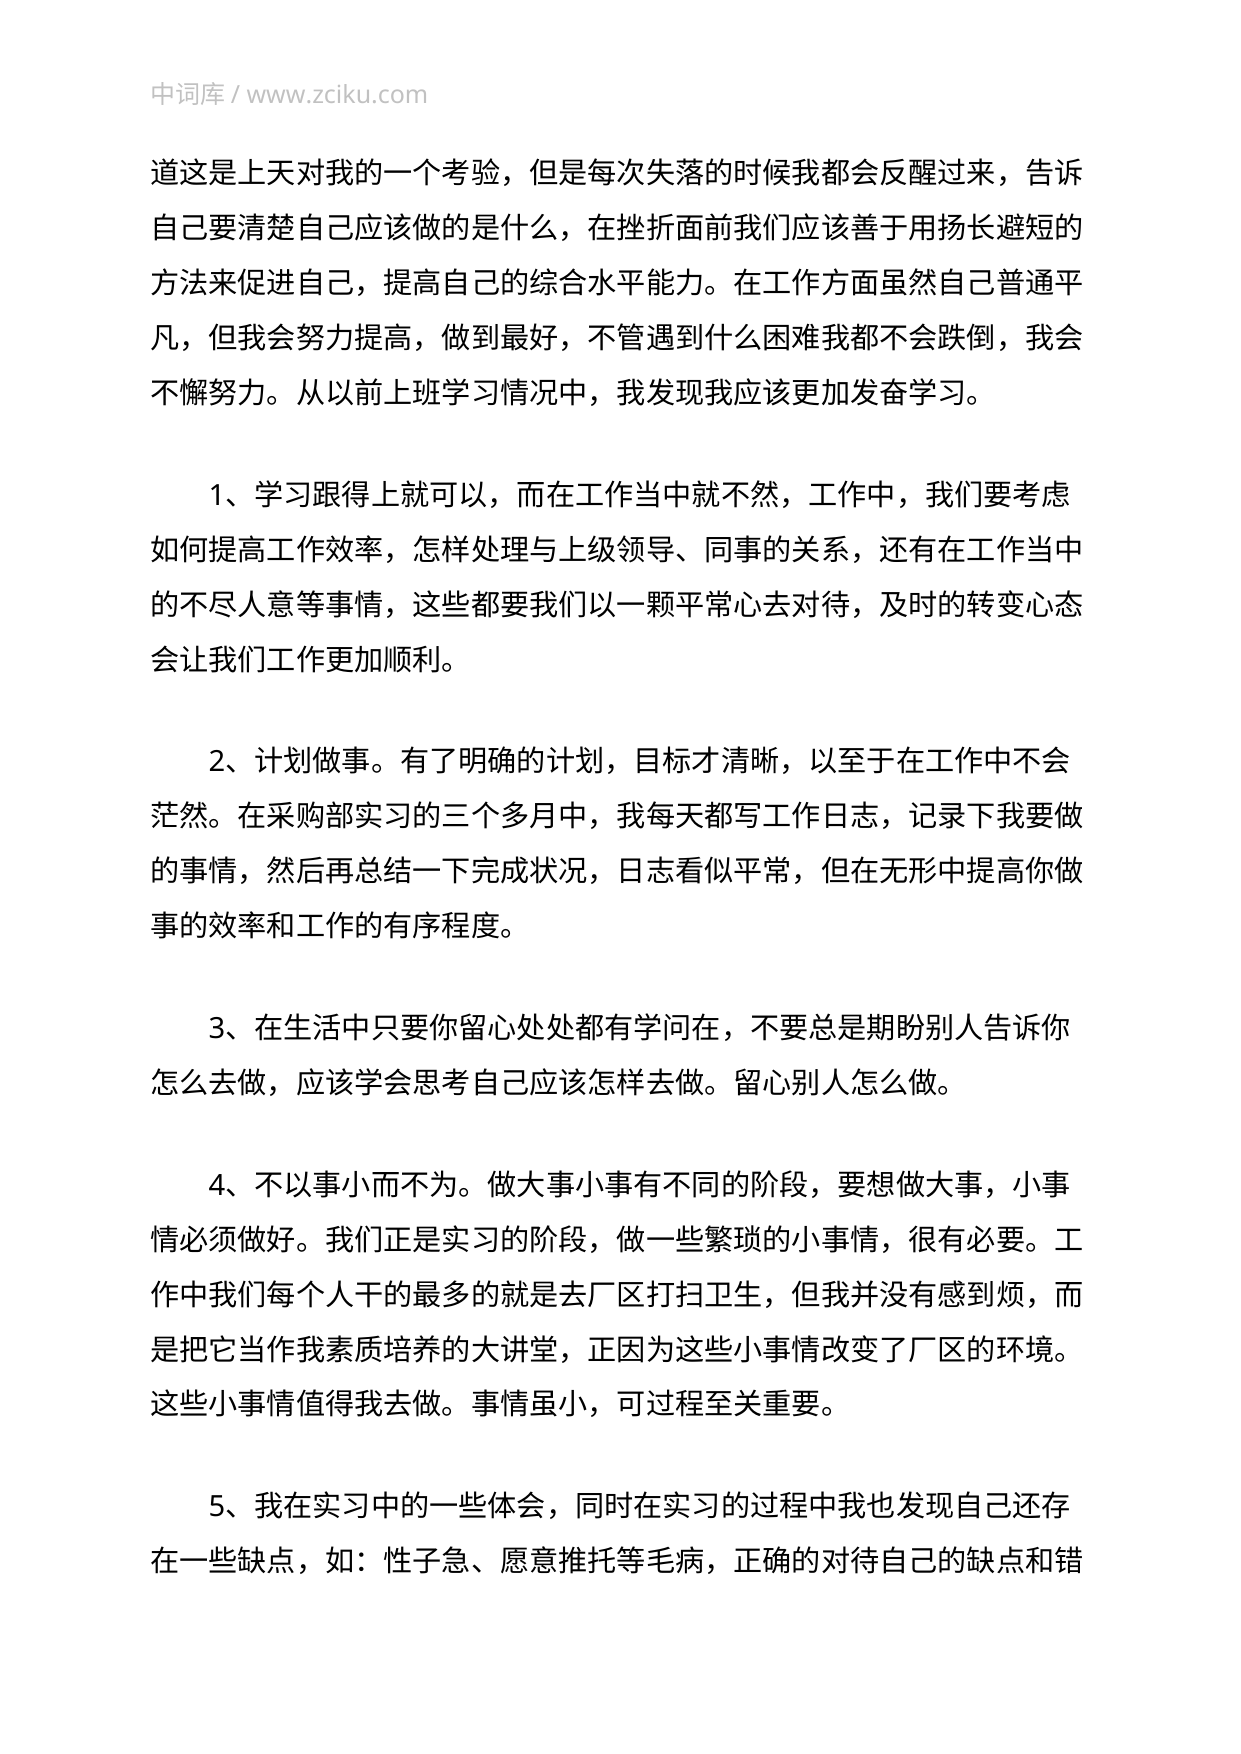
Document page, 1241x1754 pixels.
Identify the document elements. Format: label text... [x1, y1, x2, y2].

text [150, 150, 1090, 412]
text 2、计划做事。有了明确的计划，目标才清晰，以至于在工作中不会茫然。在采购部实习的三个多月中，我每天都写工作日志，记录下我要做的事情，然后再总结一下完成状况，日志看似平常，但在无形中提高你做事的效率和工作的有序程度。 [150, 738, 1090, 945]
text 4、不以事小而不为。做大事小事有不同的阶段，要想做大事，小事情必须做好。我们正是实习的阶段，做一些繁琐的小事情，很有必要。工作中我们每个人干的最多的就是去厂区打扫卫生，但我并没有感到烦，而是把它当作我素质培养的大讲堂，正因为这些小事情改变了厂区的环境。这些小事情值得我去做。事情虽小，可过程至关重要。 [150, 1161, 1090, 1423]
text 1、学习跟得上就可以，而在工作当中就不然，工作中，我们要考虑如何提高工作效率，怎样处理与上级领导、同事的关系，还有在工作当中的不尽人意等事情，这些都要我们以一颗平常心去对待，及时的转变心态会让我们工作更加顺利。 [150, 471, 1090, 678]
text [150, 1483, 1090, 1580]
text 3、在生活中只要你留心处处都有学问在，不要总是期盼别人告诉你怎么去做，应该学会思考自己应该怎样去做。留心别人怎么做。 [150, 1004, 1090, 1102]
